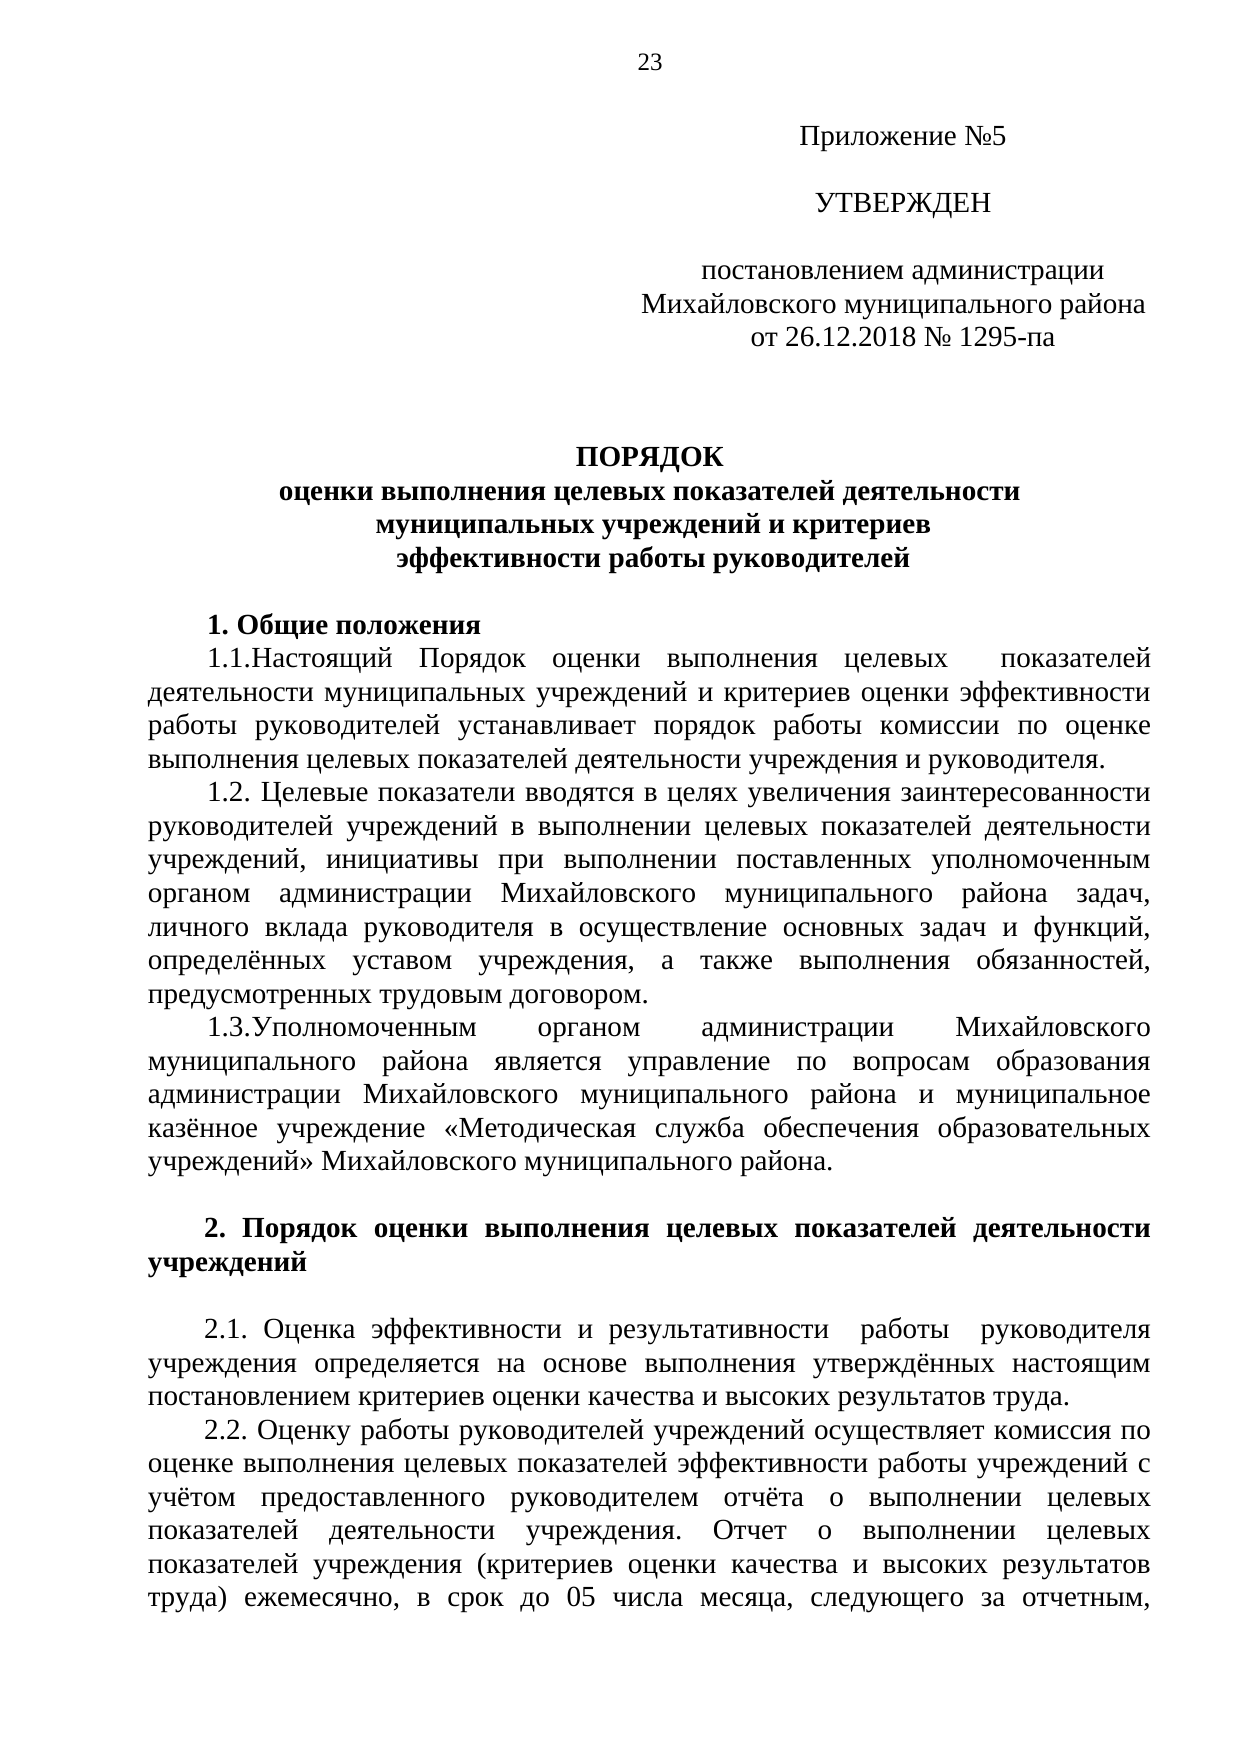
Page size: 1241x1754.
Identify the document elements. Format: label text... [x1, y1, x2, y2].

text муниципальных учреждений и критериев [148, 506, 1152, 540]
list Уполномоченным органом администрации Михайловского муниципального района является управление по вопросам образования администрации Михайловского муниципального района и муниципальное казённое учреждение «Методическая служба обеспечения образовательных учреждений» Михайловского муниципального района. [148, 1009, 1152, 1177]
text 2.1. Оценка эффективности и результативности работы руководителя учреждения определяется на основе выполнения утверждённых настоящим постановлением критериев оценки качества и высоких результатов труда. [148, 1311, 1152, 1412]
list Общие положения [148, 607, 1189, 640]
text оценки выполнения целевых показателей деятельности [148, 473, 1152, 506]
text Приложение №5 [654, 118, 1152, 152]
text эффективности работы руководителей [148, 540, 1152, 573]
text ПОРЯДОК [148, 439, 1152, 473]
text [148, 1412, 1152, 1613]
text УТВЕРЖДЕН [654, 185, 1152, 219]
list Настоящий Порядок оценки выполнения целевых показателей деятельности муниципальных учреждений и критериев оценки эффективности работы руководителей устанавливает порядок работы комиссии по оценке выполнения целевых показателей деятельности учреждения и руководителя. [148, 640, 1152, 774]
text постановлением администрации [654, 252, 1152, 286]
text 2. Порядок оценки выполнения целевых показателей деятельности учреждений [148, 1211, 1152, 1278]
list Целевые показатели вводятся в целях увеличения заинтересованности руководителей учреждений в выполнении целевых показателей деятельности учреждений, инициативы при выполнении поставленных уполномоченным органом администрации Михайловского муниципального района задач, личного вклада руководителя в осуществление основных задач и функций, определённых уставом учреждения, а также выполнения обязанностей, предусмотренных трудовым договором. [148, 774, 1152, 1009]
text Михайловского муниципального района [635, 286, 1152, 319]
text от 26.12.2018 № 1295-па [654, 319, 1152, 353]
